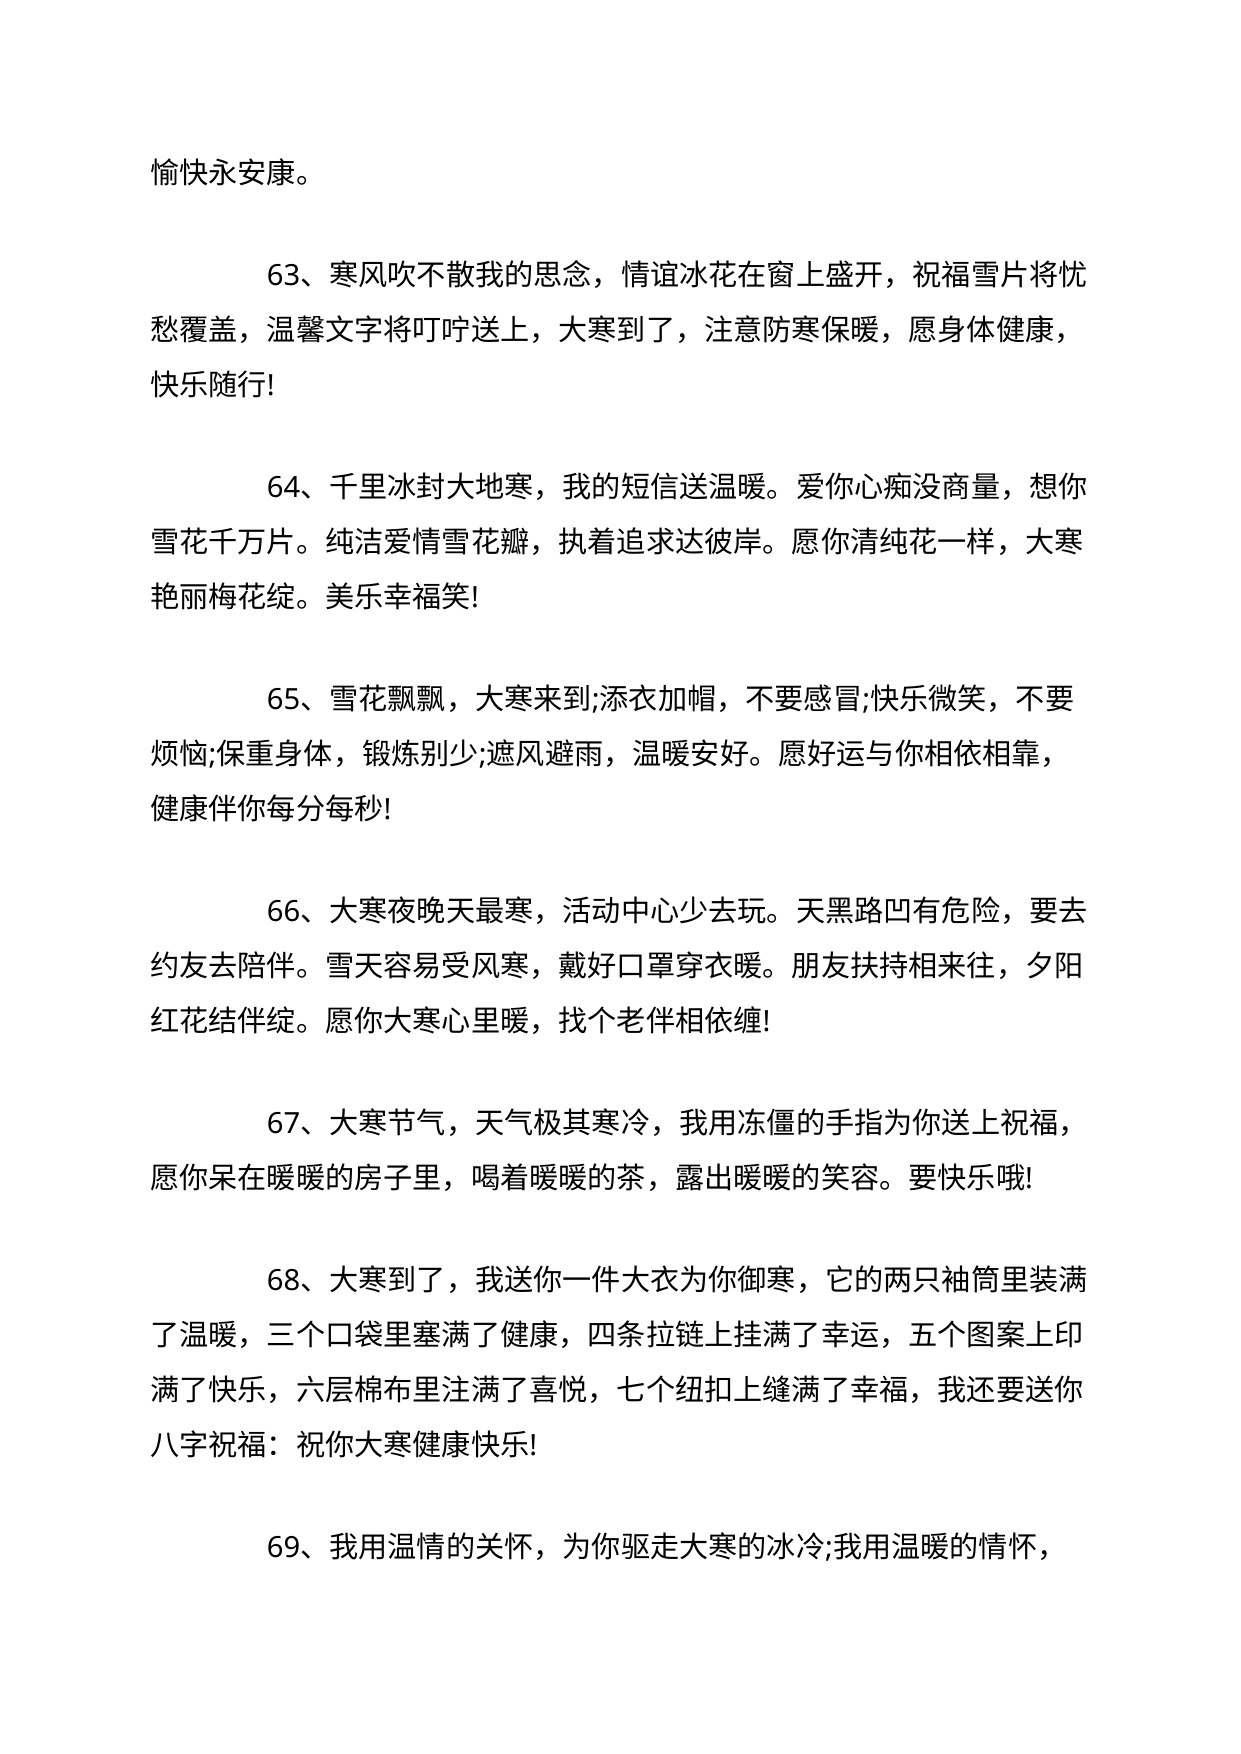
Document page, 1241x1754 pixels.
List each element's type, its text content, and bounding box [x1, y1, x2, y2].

text 64、千里冰封大地寒，我的短信送温暖。爱你心痴没商量，想你雪花千万片。纯洁爱情雪花瓣，执着追求达彼岸。愿你清纯花一样，大寒艳丽梅花绽。美乐幸福笑! [150, 464, 1090, 616]
text 66、大寒夜晚天最寒，活动中心少去玩。天黑路凹有危险，要去约友去陪伴。雪天容易受风寒，戴好口罩穿衣暖。朋友扶持相来往，夕阳红花结伴绽。愿你大寒心里暖，找个老伴相依缠! [150, 887, 1090, 1040]
text 65、雪花飘飘，大寒来到;添衣加帽，不要感冒;快乐微笑，不要烦恼;保重身体，锻炼别少;遮风避雨，温暖安好。愿好运与你相依相靠，健康伴你每分每秒! [150, 676, 1090, 828]
text 63、寒风吹不散我的思念，情谊冰花在窗上盛开，祝福雪片将忧愁覆盖，温馨文字将叮咛送上，大寒到了，注意防寒保暖，愿身体健康，快乐随行! [150, 252, 1090, 404]
text 67、大寒节气，天气极其寒冷，我用冻僵的手指为你送上祝福，愿你呆在暖暖的房子里，喝着暖暖的茶，露出暖暖的笑容。要快乐哦! [150, 1099, 1090, 1197]
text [150, 150, 1090, 192]
text 68、大寒到了，我送你一件大衣为你御寒，它的两只袖筒里装满了温暖，三个口袋里塞满了健康，四条拉链上挂满了幸运，五个图案上印满了快乐，六层棉布里注满了喜悦，七个纽扣上缝满了幸福，我还要送你八字祝福：祝你大寒健康快乐! [150, 1256, 1090, 1463]
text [150, 1523, 1090, 1566]
